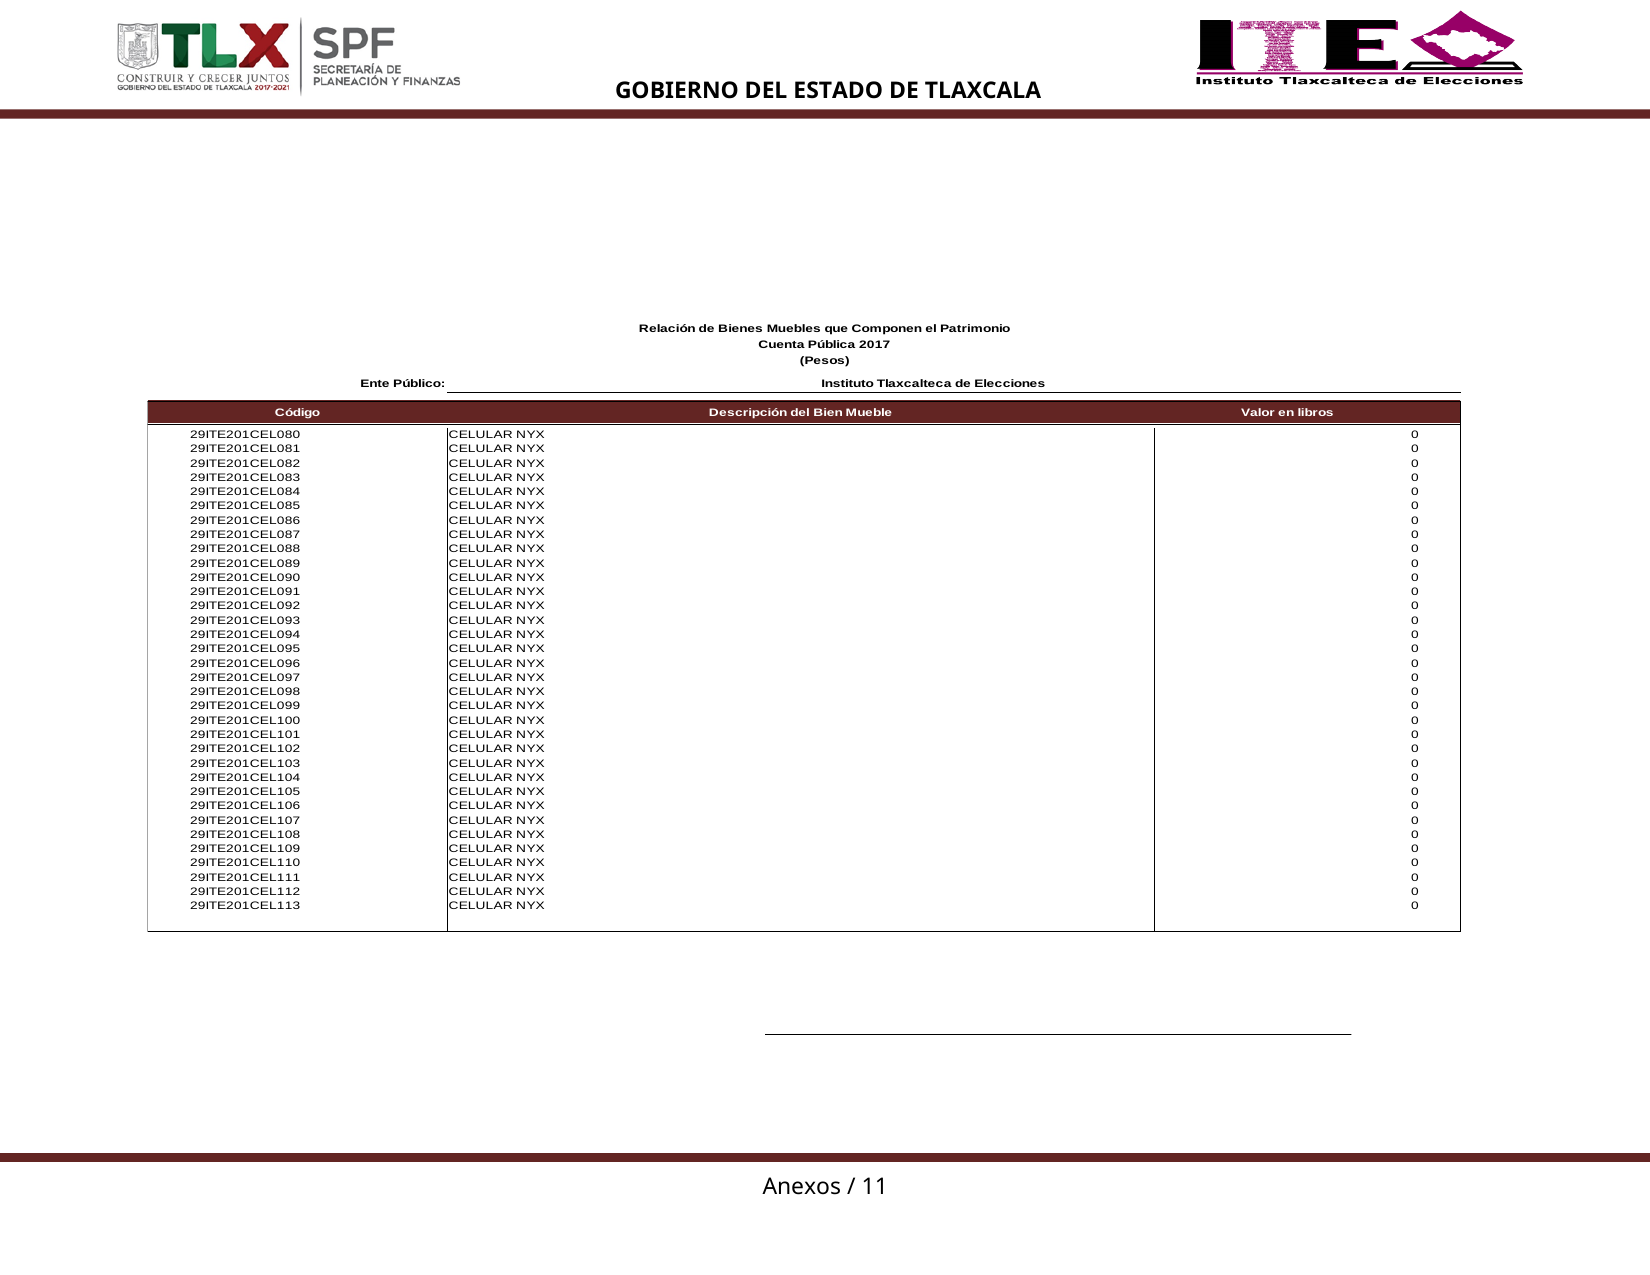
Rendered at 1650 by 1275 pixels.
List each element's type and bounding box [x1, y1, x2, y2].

picture [112, 12, 465, 97]
picture [1185, 6, 1538, 90]
